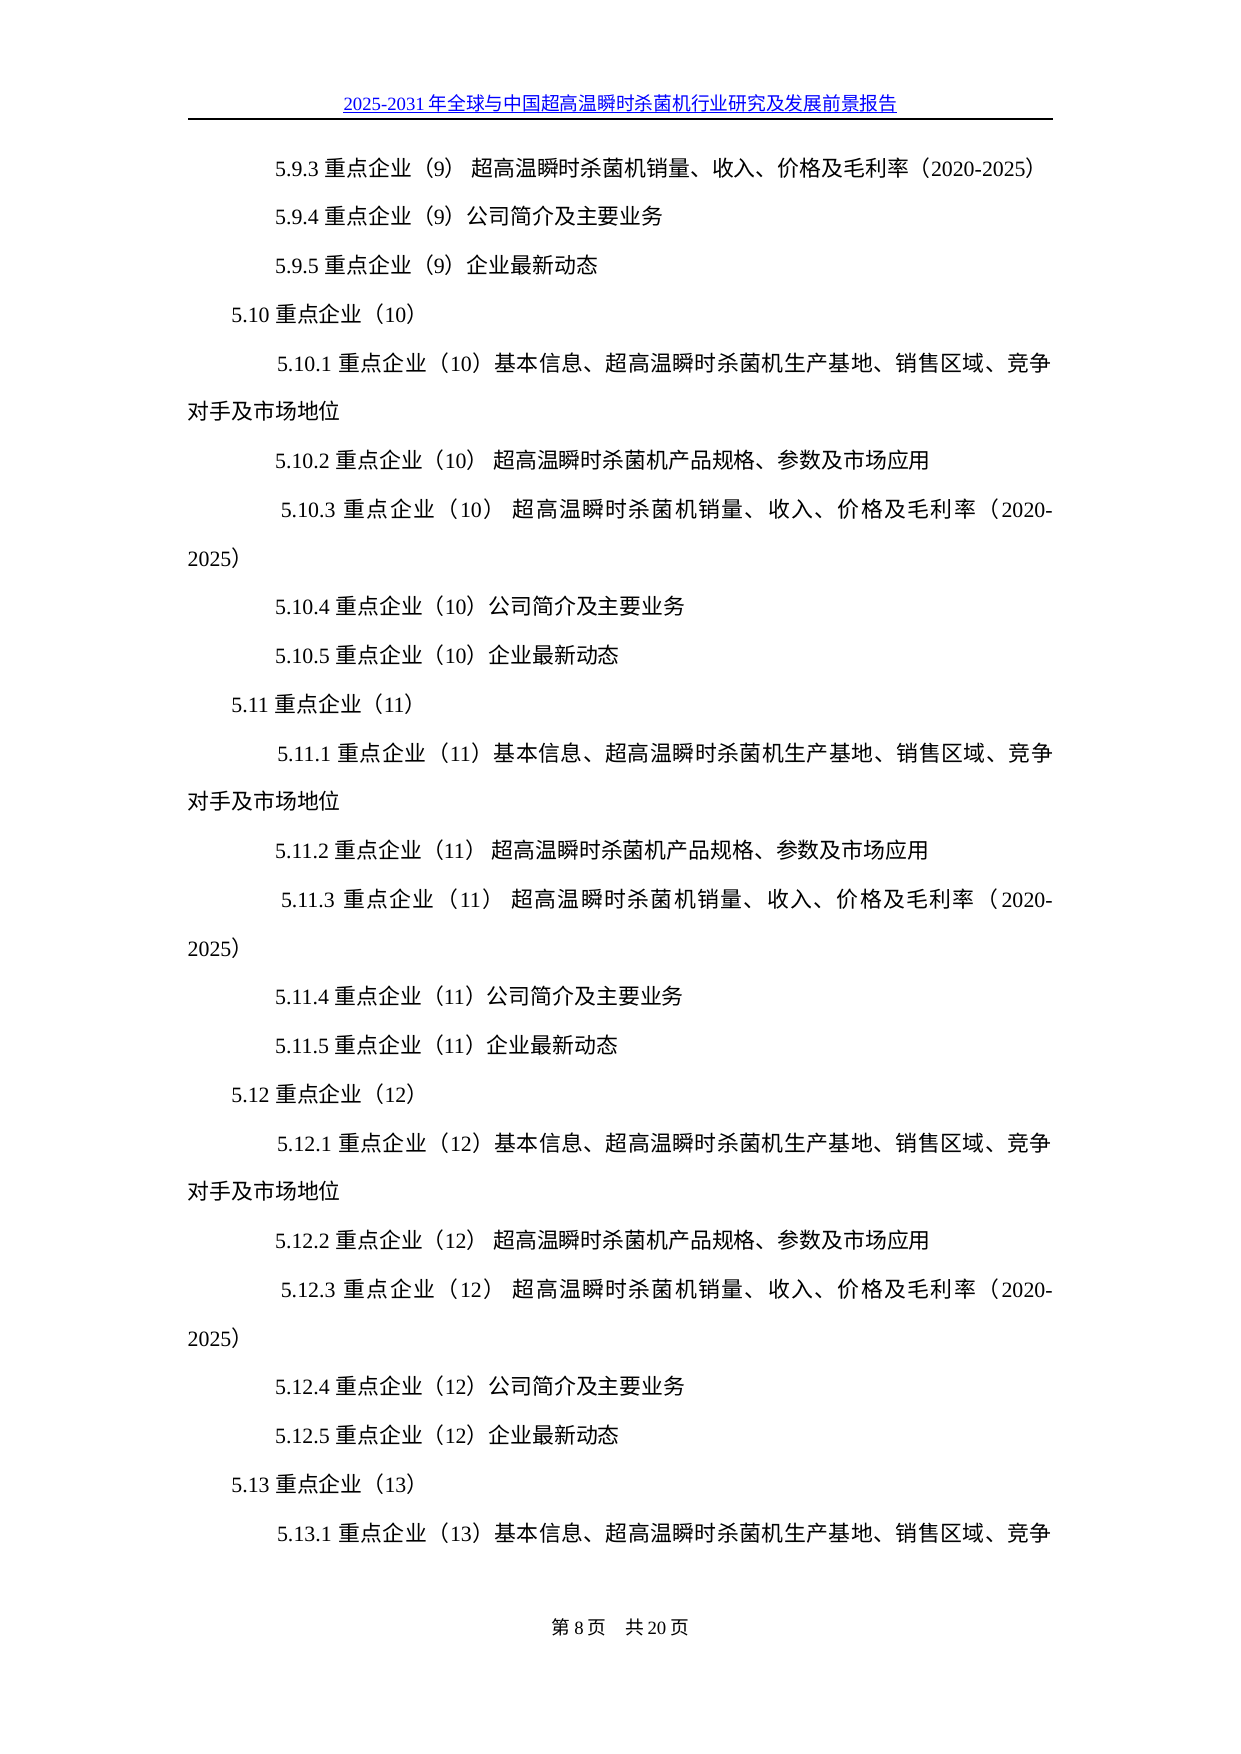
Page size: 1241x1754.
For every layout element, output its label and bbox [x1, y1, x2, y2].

text [187, 150, 1053, 1548]
